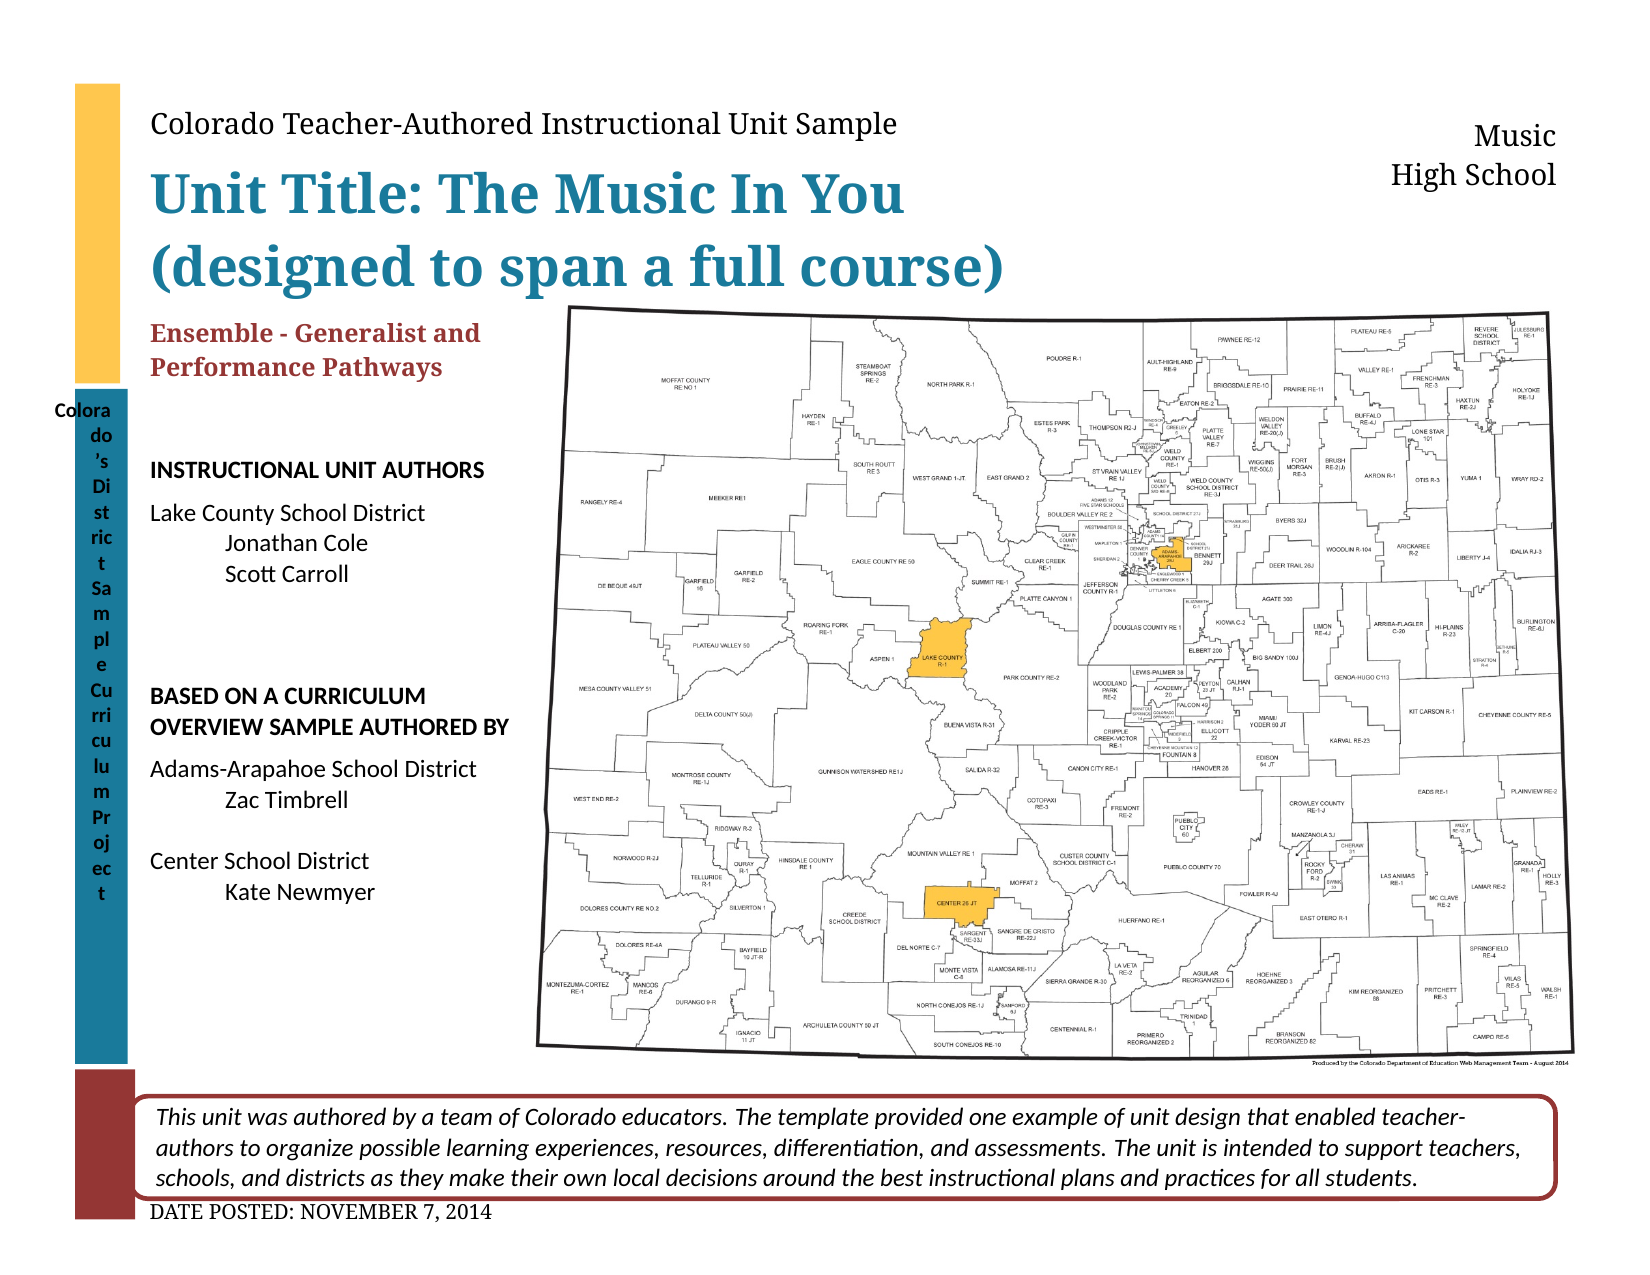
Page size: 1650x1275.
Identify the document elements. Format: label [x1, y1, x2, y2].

picture [530, 304, 1580, 1069]
